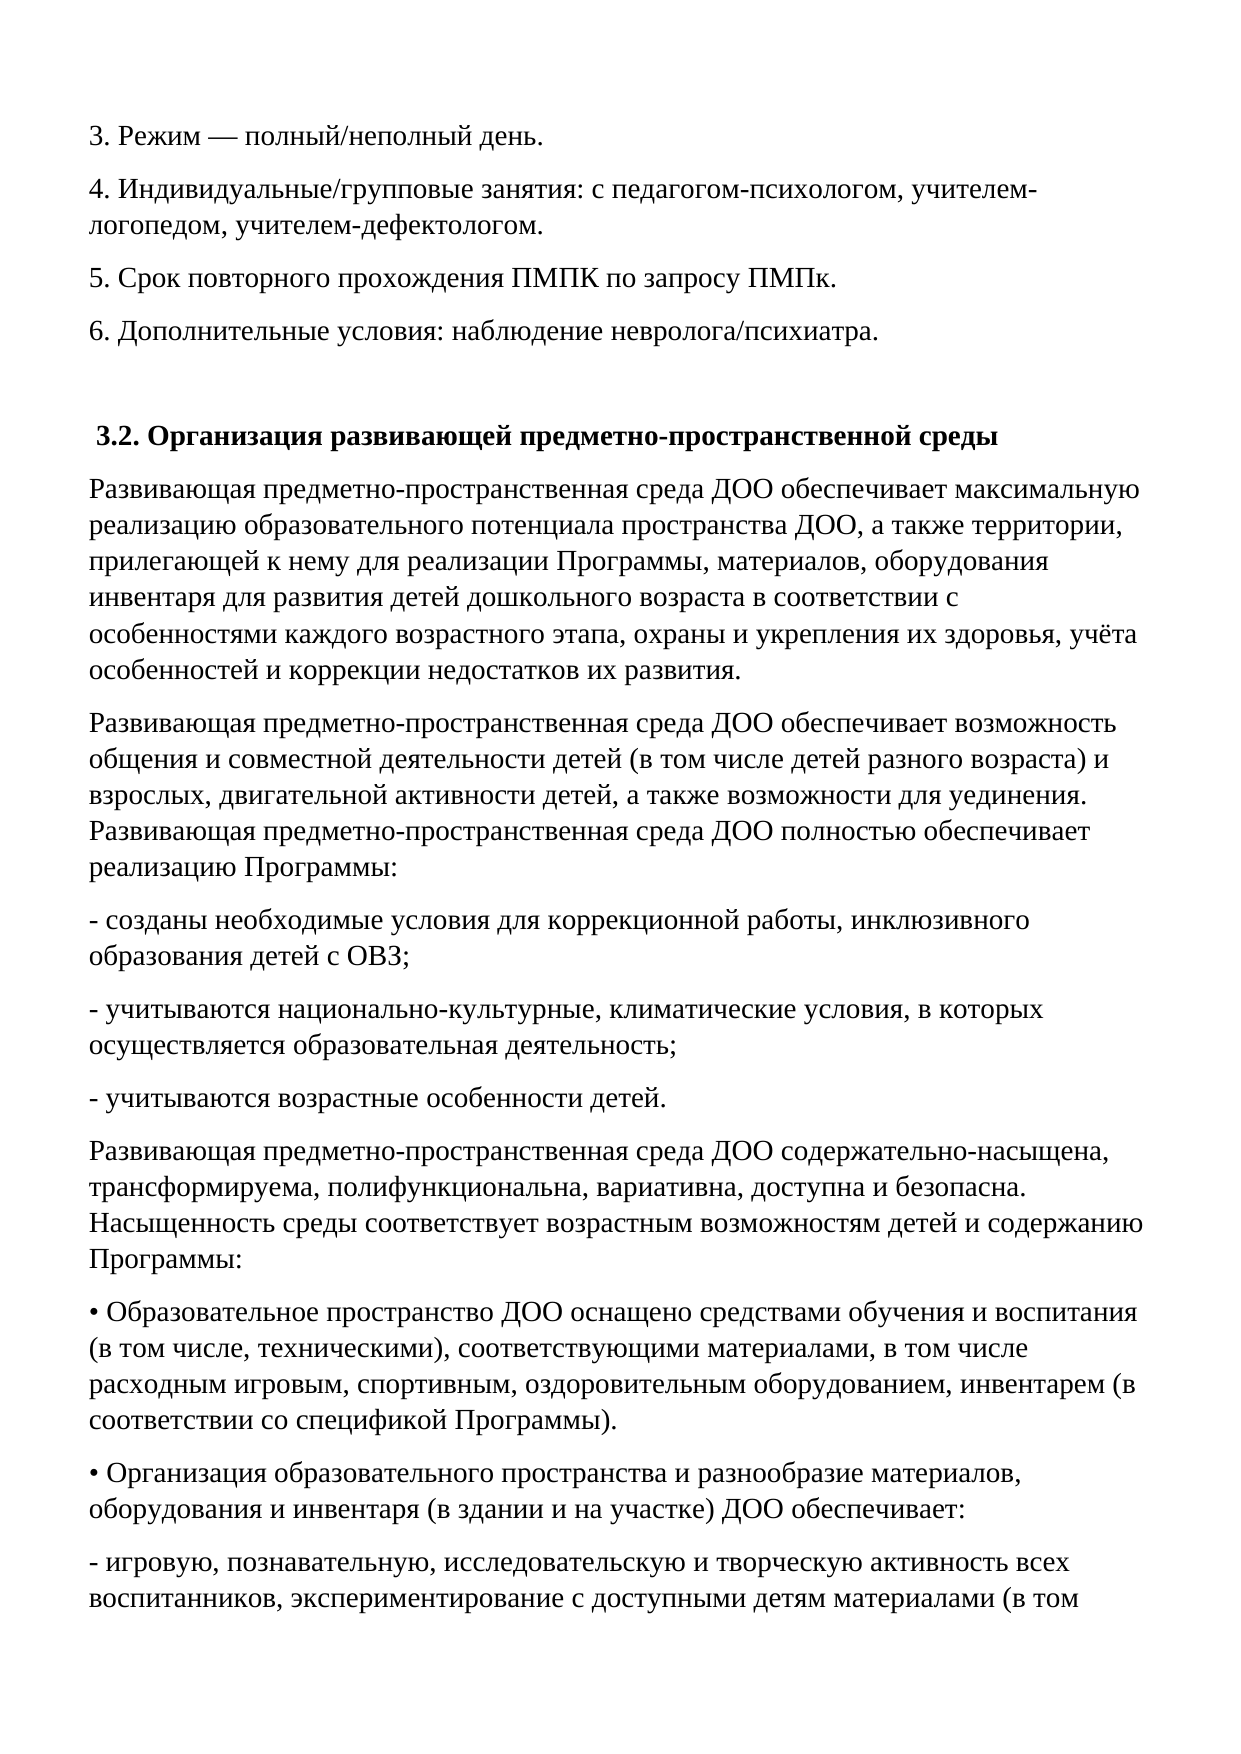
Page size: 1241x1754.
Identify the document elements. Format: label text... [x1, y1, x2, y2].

text • Образовательное пространство ДОО оснащено средствами обучения и воспитания (в том числе, техническими), соответствующими материалами, в том числе расходным игровым, спортивным, оздоровительным оборудованием, инвентарем (в соответствии со спецификой Программы). [88, 1294, 1152, 1436]
text Развивающая предметно-пространственная среда ДОО обеспечивает возможность общения и совместной деятельности детей (в том числе детей разного возраста) и взрослых, двигательной активности детей, а также возможности для уединения. Развивающая предметно-пространственная среда ДОО полностью обеспечивает реализацию Программы: [88, 705, 1152, 883]
text 3.2. Организация развивающей предметно-пространственной среды [88, 418, 1152, 452]
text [88, 1544, 1152, 1614]
text 4. Индивидуальные/групповые занятия: с педагогом-психологом, учителем- логопедом, учителем-дефектологом. [88, 171, 1152, 241]
text Развивающая предметно-пространственная среда ДОО обеспечивает максимальную реализацию образовательного потенциала пространства ДОО, а также территории, прилегающей к нему для реализации Программы, материалов, оборудования инвентаря для развития детей дошкольного возраста в соответствии с особенностями каждого возрастного этапа, охраны и укрепления их здоровья, учёта особенностей и коррекции недостатков их развития. [88, 471, 1152, 685]
text 5. Срок повторного прохождения ПМПК по запросу ПМПк. [88, 260, 1152, 293]
text - учитываются возрастные особенности детей. [88, 1080, 1152, 1113]
text 3. Режим — полный/неполный день. [88, 118, 1152, 152]
text • Организация образовательного пространства и разнообразие материалов, оборудования и инвентаря (в здании и на участке) ДОО обеспечивает: [88, 1455, 1152, 1525]
text 6. Дополнительные условия: наблюдение невролога/психиатра. [88, 313, 1152, 346]
text Развивающая предметно-пространственная среда ДОО содержательно-насыщена, трансформируема, полифункциональна, вариативна, доступна и безопасна. Насыщенность среды соответствует возрастным возможностям детей и содержанию Программы: [88, 1133, 1152, 1275]
text - учитываются национально-культурные, климатические условия, в которых осуществляется образовательная деятельность; [88, 991, 1152, 1061]
text - созданы необходимые условия для коррекционной работы, инклюзивного образования детей с ОВЗ; [88, 902, 1152, 972]
